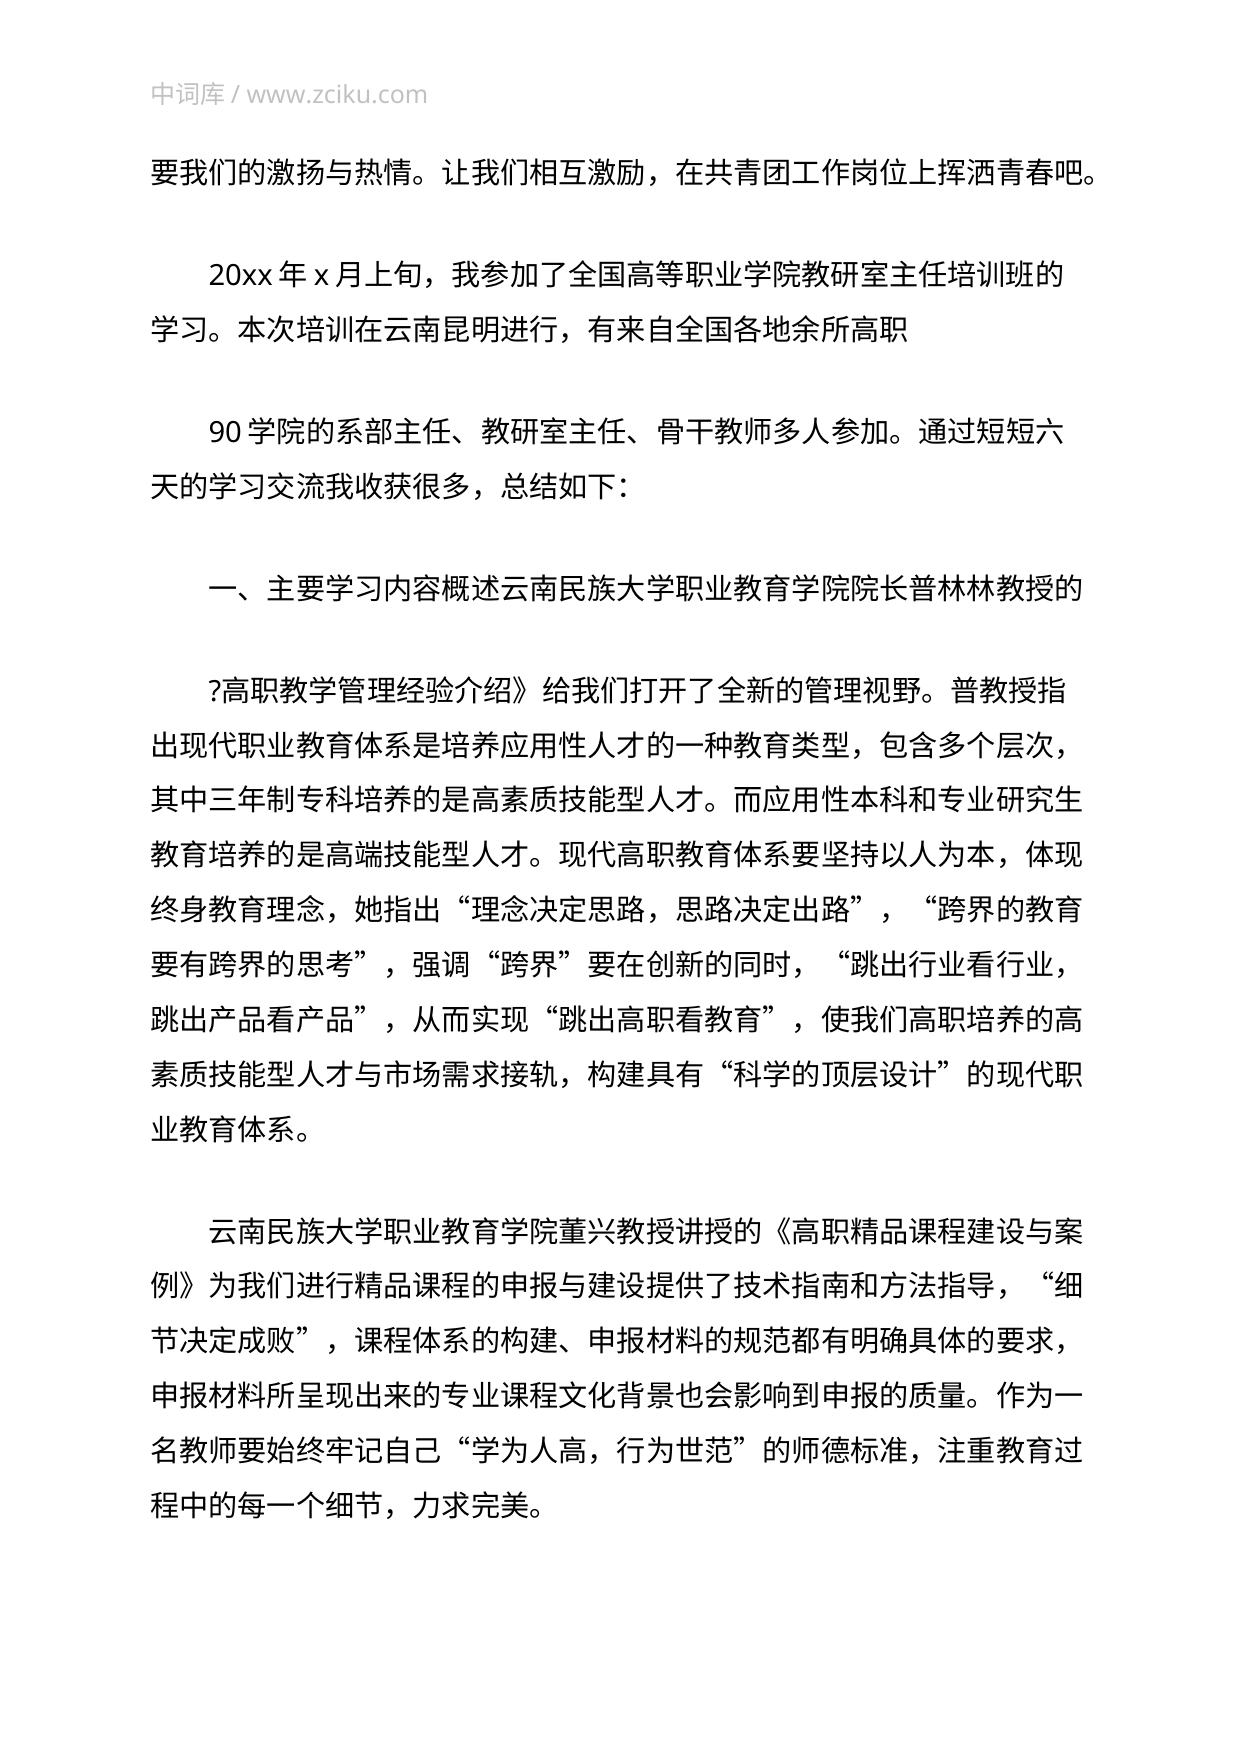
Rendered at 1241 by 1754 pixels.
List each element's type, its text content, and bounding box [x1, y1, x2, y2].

text 一、主要学习内容概述云南民族大学职业教育学院院长普林林教授的 [150, 565, 1090, 608]
text 90学院的系部主任、教研室主任、骨干教师多人参加。通过短短六天的学习交流我收获很多，总结如下： [150, 408, 1090, 506]
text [150, 150, 1090, 192]
text 20xx年x月上旬，我参加了全国高等职业学院教研室主任培训班的学习。本次培训在云南昆明进行，有来自全国各地余所高职 [150, 252, 1090, 349]
text ?高职教学管理经验介绍》给我们打开了全新的管理视野。普教授指出现代职业教育体系是培养应用性人才的一种教育类型，包含多个层次，其中三年制专科培养的是高素质技能型人才。而应用性本科和专业研究生教育培养的是高端技能型人才。现代高职教育体系要坚持以人为本，体现终身教育理念，她指出“理念决定思路，思路决定出路”，“跨界的教育要有跨界的思考”，强调“跨界”要在创新的同时，“跳出行业看行业，跳出产品看产品”，从而实现“跳出高职看教育”，使我们高职培养的高素质技能型人才与市场需求接轨，构建具有“科学的顶层设计”的现代职业教育体系。 [150, 667, 1090, 1149]
text 云南民族大学职业教育学院董兴教授讲授的《高职精品课程建设与案例》为我们进行精品课程的申报与建设提供了技术指南和方法指导，“细节决定成败”，课程体系的构建、申报材料的规范都有明确具体的要求，申报材料所呈现出来的专业课程文化背景也会影响到申报的质量。作为一名教师要始终牢记自己“学为人高，行为世范”的师德标准，注重教育过程中的每一个细节，力求完美。 [150, 1208, 1090, 1525]
